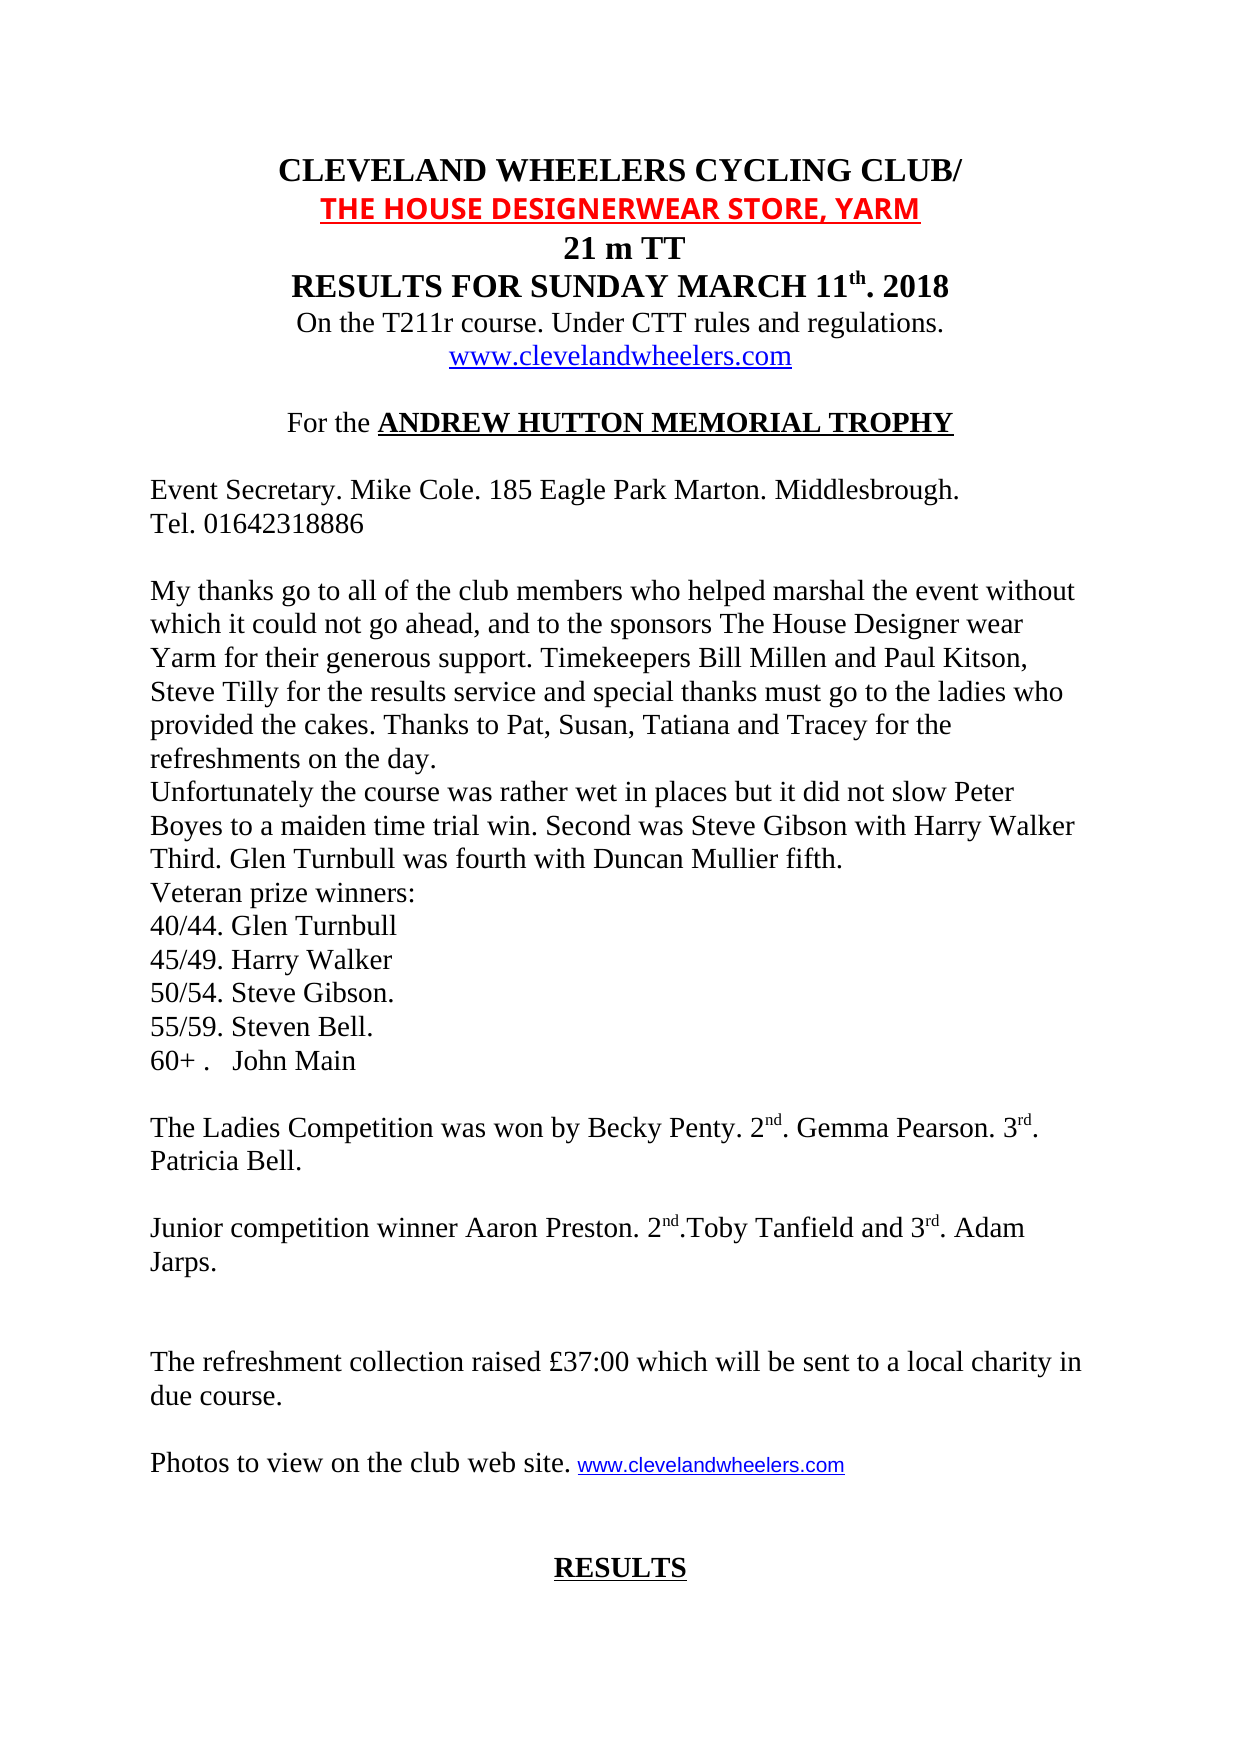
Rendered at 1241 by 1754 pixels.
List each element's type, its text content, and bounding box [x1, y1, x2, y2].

text 50/54. Steve Gibson. [150, 976, 1090, 1009]
text The Ladies Competition was won by Becky Penty. 2nd. Gemma Pearson. 3rd. Patricia Bell. [150, 1110, 1090, 1177]
text 60+ . John Main [150, 1043, 1090, 1076]
text Junior competition winner Aaron Preston. 2nd.Toby Tanfield and 3rd. Adam Jarps. [150, 1210, 1090, 1277]
text My thanks go to all of the club members who helped marshal the event without which it could not go ahead, and to the sponsors The House Designer wear Yarm for their generous support. Timekeepers Bill Millen and Paul Kitson, Steve Tilly for the results service and special thanks must go to the ladies who provided the cakes. Thanks to Pat, Susan, Tatiana and Tracey for the refreshments on the day. [150, 573, 1090, 774]
text Unfortunately the course was rather wet in places but it did not slow Peter Boyes to a maiden time trial win. Second was Steve Gibson with Harry Walker Third. Glen Turnbull was fourth with Duncan Mullier fifth. [150, 774, 1090, 875]
text RESULTS [150, 1551, 1090, 1584]
text Photos to view on the club web site. www.clevelandwheelers.com [150, 1445, 1090, 1479]
text On the T211r course. Under CTT rules and regulations. [150, 305, 1090, 338]
text CLEVELAND WHEELERS CYCLING CLUB/ [150, 150, 1090, 188]
text Tel. 01642318886 [150, 506, 1090, 539]
text www.clevelandwheelers.com [150, 338, 1090, 372]
text 45/49. Harry Walker [150, 942, 1090, 976]
text 55/59. Steven Bell. [150, 1009, 1090, 1043]
text 40/44. Glen Turnbull [150, 908, 1090, 942]
text RESULTS FOR SUNDAY MARCH 11th. 2018 [150, 266, 1090, 305]
text The refreshment collection raised £37:00 which will be sent to a local charity in due course. [150, 1344, 1090, 1412]
text Event Secretary. Mike Cole. 185 Eagle Park Marton. Middlesbrough. [150, 472, 1090, 506]
text For the ANDREW HUTTON MEMORIAL TROPHY [150, 405, 1090, 439]
text Veteran prize winners: [150, 875, 1090, 908]
text 21 m TT [150, 228, 1090, 266]
text THE HOUSE DESIGNERWEAR STORE, YARM [150, 188, 1090, 228]
